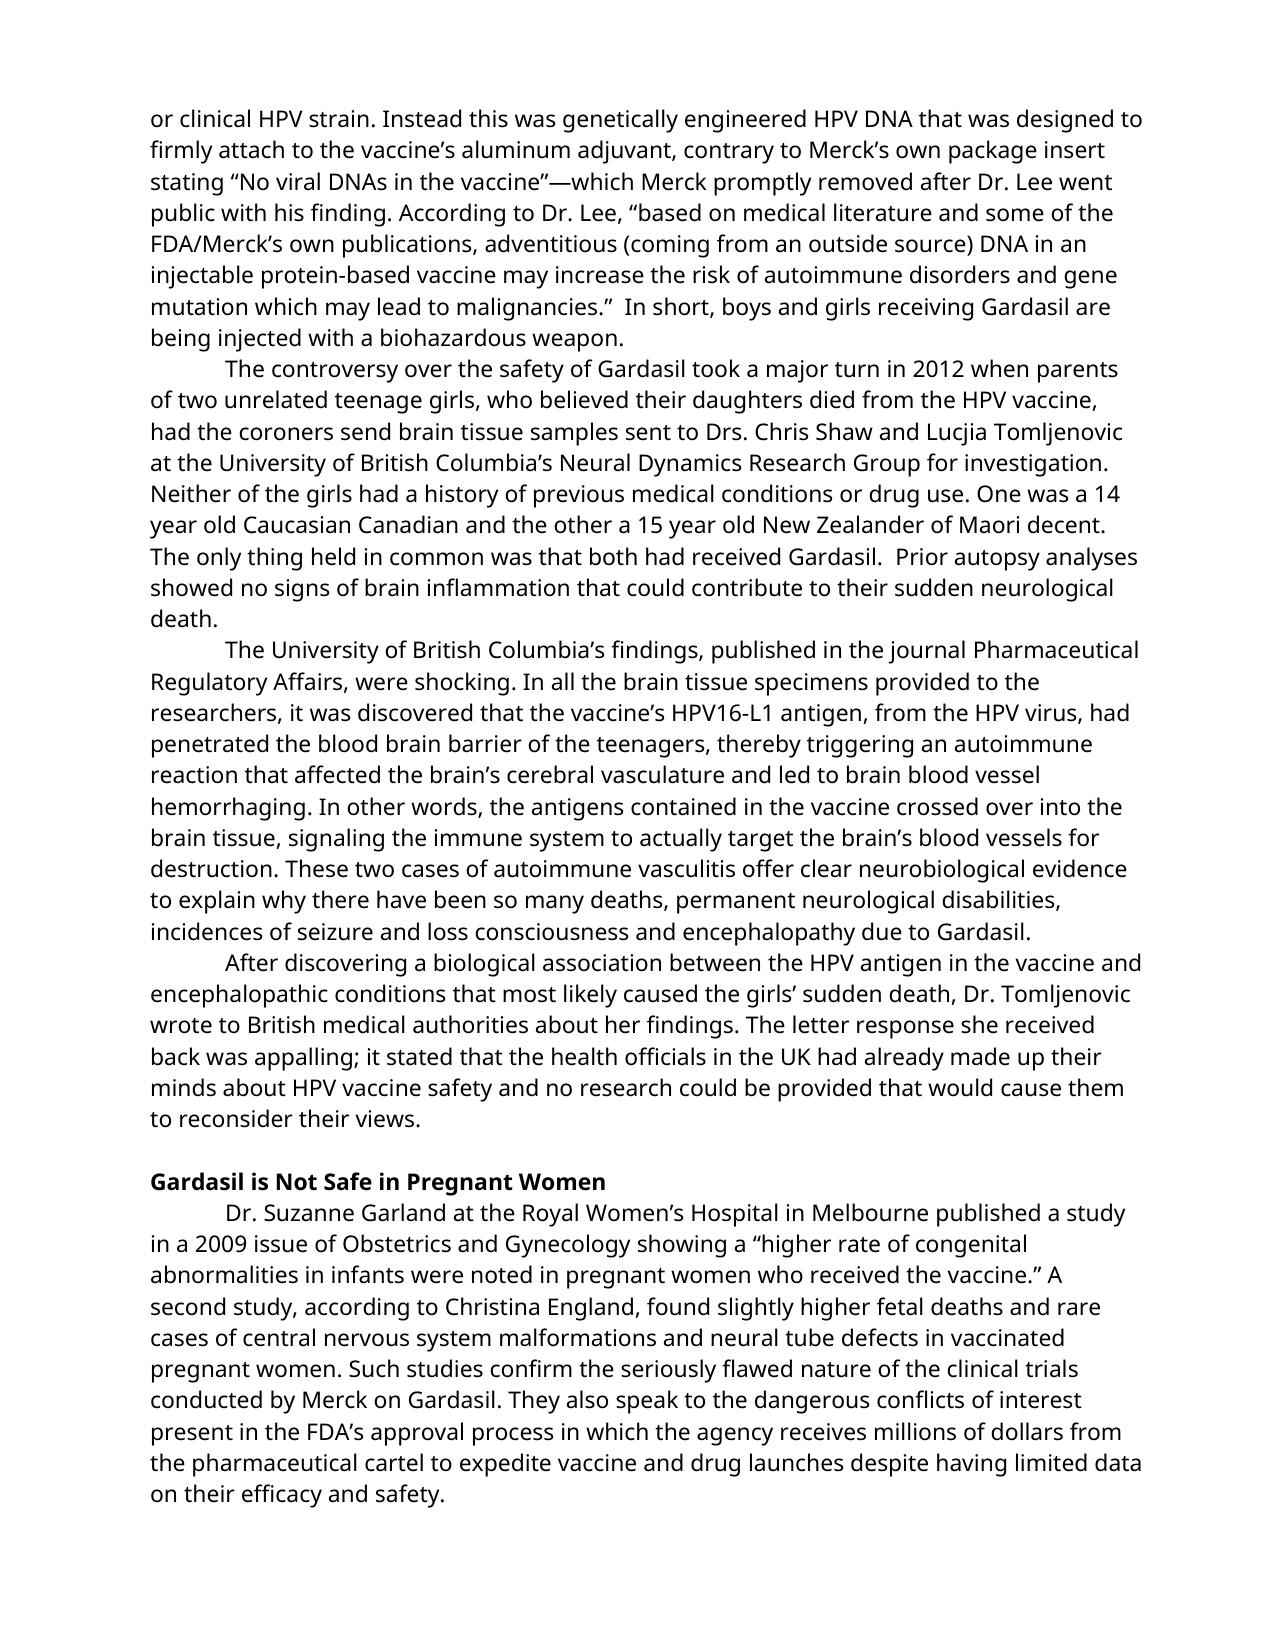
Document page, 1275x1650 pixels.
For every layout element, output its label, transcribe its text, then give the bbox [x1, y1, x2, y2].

text After discovering a biological association between the HPV antigen in the vaccine and encephalopathic conditions that most likely caused the girls’ sudden death, Dr. Tomljenovic wrote to British medical authorities about her findings. The letter response she received back was appalling; it stated that the health officials in the UK had already made up their minds about HPV vaccine safety and no research could be provided that would cause them to reconsider their views. [150, 947, 1144, 1134]
text Gardasil is Not Safe in Pregnant Women [150, 1166, 1144, 1197]
text The controversy over the safety of Gardasil took a major turn in 2012 when parents of two unrelated teenage girls, who believed their daughters died from the HPV vaccine, had the coroners send brain tissue samples sent to Drs. Chris Shaw and Lucjia Tomljenovic at the University of British Columbia’s Neural Dynamics Research Group for investigation. Neither of the girls had a history of previous medical conditions or drug use. One was a 14 year old Caucasian Canadian and the other a 15 year old New Zealander of Maori decent. The only thing held in common was that both had received Gardasil. Prior autopsy analyses showed no signs of brain inflammation that could contribute to their sudden neurological death. [150, 353, 1144, 634]
text The University of British Columbia’s findings, published in the journal Pharmaceutical Regulatory Affairs, were shocking. In all the brain tissue specimens provided to the researchers, it was discovered that the vaccine’s HPV16-L1 antigen, from the HPV virus, had penetrated the blood brain barrier of the teenagers, thereby triggering an autoimmune reaction that affected the brain’s cerebral vasculature and led to brain blood vessel hemorrhaging. In other words, the antigens contained in the vaccine crossed over into the brain tissue, signaling the immune system to actually target the brain’s blood vessels for destruction. These two cases of autoimmune vasculitis offer clear neurobiological evidence to explain why there have been so many deaths, permanent neurological disabilities, incidences of seizure and loss consciousness and encephalopathy due to Gardasil. [150, 634, 1144, 947]
text Dr. Suzanne Garland at the Royal Women’s Hospital in Melbourne published a study in a 2009 issue of Obstetrics and Gynecology showing a “higher rate of congenital abnormalities in infants were noted in pregnant women who received the vaccine.” A second study, according to Christina England, found slightly higher fetal deaths and rare cases of central nervous system malformations and neural tube defects in vaccinated pregnant women. Such studies confirm the seriously flawed nature of the clinical trials conducted by Merck on Gardasil. They also speak to the dangerous conflicts of interest present in the FDA’s approval process in which the agency receives millions of dollars from the pharmaceutical cartel to expedite vaccine and drug launches despite having limited data on their efficacy and safety. [150, 1197, 1144, 1509]
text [150, 103, 1144, 353]
